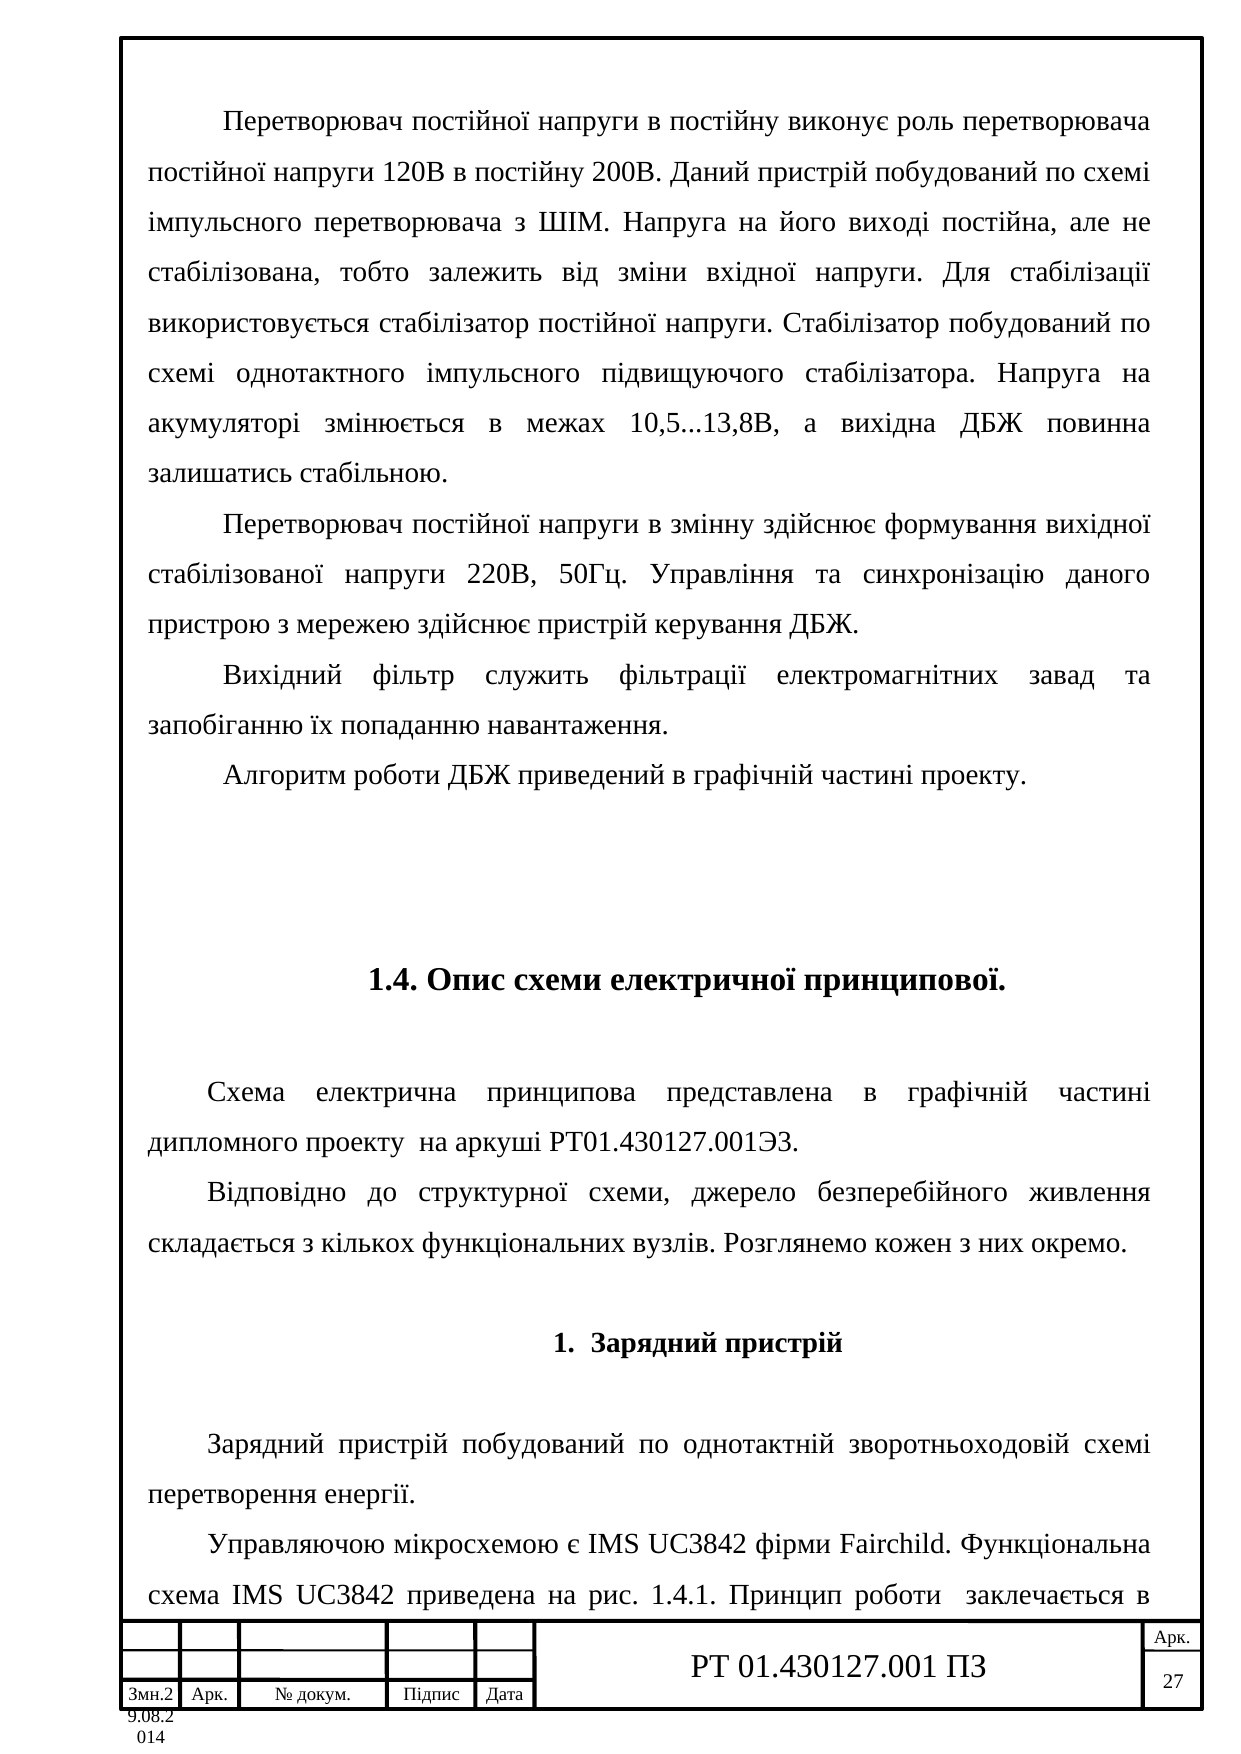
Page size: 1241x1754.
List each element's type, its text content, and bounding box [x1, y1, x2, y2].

text Вихідний фільтр служить фільтрації електромагнітних завад та запобіганню їх попаданню навантаження. [148, 657, 1152, 741]
text Алгоритм роботи ДБЖ приведений в графічній частині проекту. [148, 757, 1152, 791]
text Схема електрична принципова представлена в графічній частині дипломного проекту на аркуші РТ01.430127.001Э3. [148, 1074, 1152, 1158]
text Зарядний пристрій побудований по однотактній зворотньоходовій схемі перетворення енергії. [148, 1426, 1152, 1510]
list Зарядний пристрій [244, 1325, 1152, 1359]
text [148, 1527, 1152, 1610]
text 1.4. Опис схеми електричної принципової. [148, 959, 1152, 997]
text Перетворювач постійної напруги в постійну виконує роль перетворювача постійної напруги 120В в постійну 200В. Даний пристрій побудований по схемі імпульсного перетворювача з ШІМ. Напруга на його виході постійна, але не стабілізована, тобто залежить від зміни вхідної напруги. Для стабілізації використовується стабілізатор постійної напруги. Стабілізатор побудований по схемі однотактного імпульсного підвищуючого стабілізатора. Напруга на акумуляторі змінюється в межах 10,5...13,8В, а вихідна ДБЖ повинна залишатись стабільною. [148, 103, 1152, 489]
text Відповідно до структурної схеми, джерело безперебійного живлення складається з кількох функціональних вузлів. Розглянемо кожен з них окремо. [148, 1174, 1152, 1258]
text Перетворювач постійної напруги в змінну здійснює формування вихідної стабілізованої напруги 220В, 50Гц. Управління та синхронізацію даного пристрою з мережею здійснює пристрій керування ДБЖ. [148, 506, 1152, 640]
